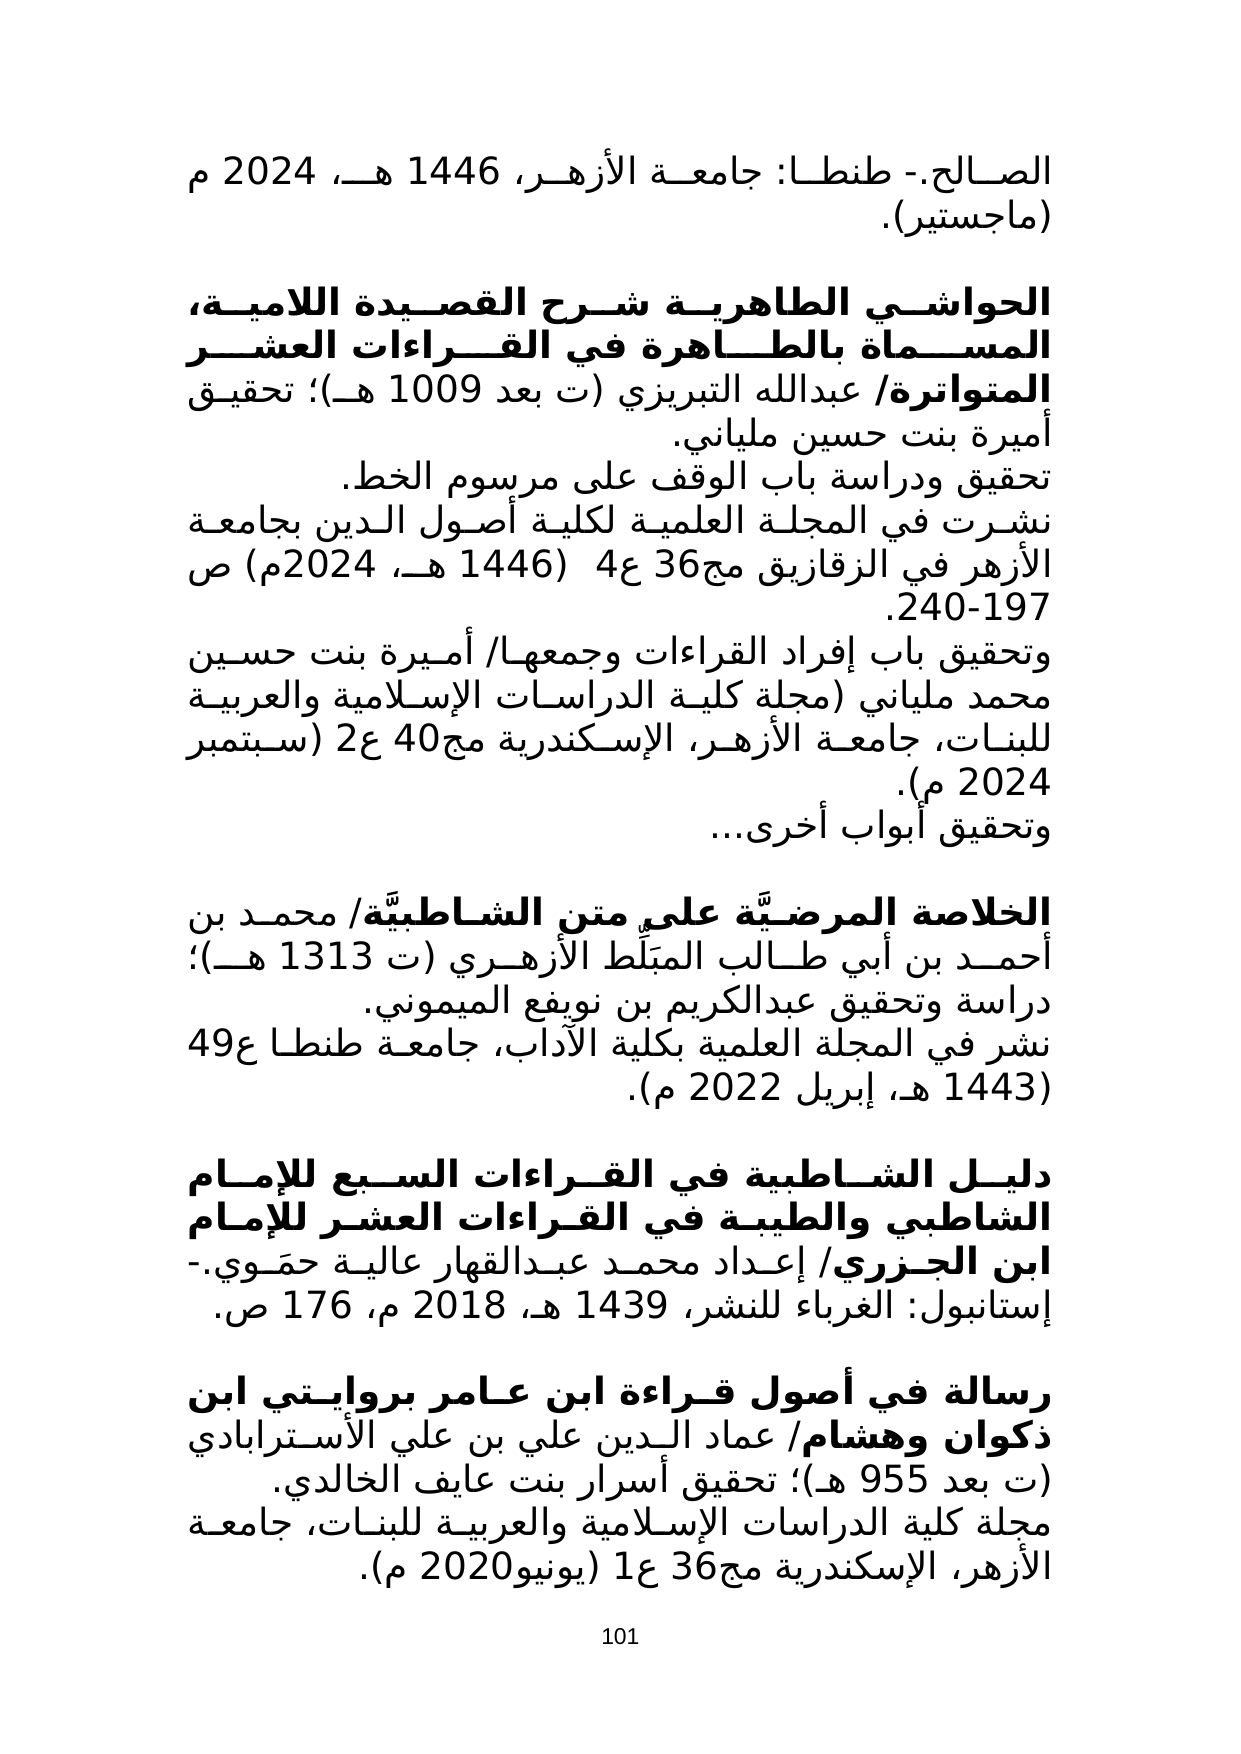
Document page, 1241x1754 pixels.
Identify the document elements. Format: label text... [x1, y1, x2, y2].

text الحواشي الطاهرية شرح القصيدة اللامية، المسماة بالطاهرة في القراءات العشر المتواترة/ عبدالله التبريزي (ت بعد 1009 هـ)؛ تحقيق أميرة بنت حسين ملياني. [187, 280, 1053, 455]
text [187, 150, 1053, 237]
text وتحقيق باب إفراد القراءات وجمعها/ أميرة بنت حسين محمد ملياني (مجلة كلية الدراسات الإسلامية والعربية للبنات، جامعة الأزهر، الإسكندرية مج40 ع2 (سبتمبر 2024 م). [187, 629, 1053, 804]
text دليل الشاطبية في القراءات السبع للإمام الشاطبي والطيبة في القراءات العشر للإمام ابن الجزري/ إعداد محمد عبدالقهار عالية حمَوي.- إستانبول: الغرباء للنشر، 1439 هـ، 2018 م، 176 ص. [187, 1152, 1053, 1327]
text رسالة في أصول قراءة ابن عامر بروايتي ابن ذکوان وهشام/ عماد الدين علي بن علي الأسترابادي (ت بعد 955 هـ)؛ تحقيق أسرار بنت عايف الخالدي. [187, 1370, 1053, 1501]
text تحقيق ودراسة باب الوقف على مرسوم الخط. [187, 455, 1053, 499]
text وتحقيق أبواب أخرى... [187, 804, 1053, 848]
text مجلة کلية الدراسات الإسلامية والعربية للبنات، جامعة الأزهر، الإسكندرية مج36 ع1 (يونيو2020 م). [187, 1501, 1053, 1588]
text نشرت في المجلة العلمية لكلية أصول الدين بجامعة الأزهر في الزقازيق مج36 ع4 (1446 هـ، 2024م) ص 197-240. [187, 499, 1053, 629]
text الخلاصة المرضيَّة على متن الشاطبيَّة/ محمد بن أحمد بن أبي طالب المبَلِّط الأزهري (ت 1313 هـ)؛ دراسة وتحقيق عبدالكريم بن نويفع الميموني. [187, 891, 1053, 1022]
text نشر في المجلة العلمية بكلية الآداب، جامعة طنطا ع49 (1443 هـ، إبريل 2022 م). [187, 1022, 1053, 1109]
